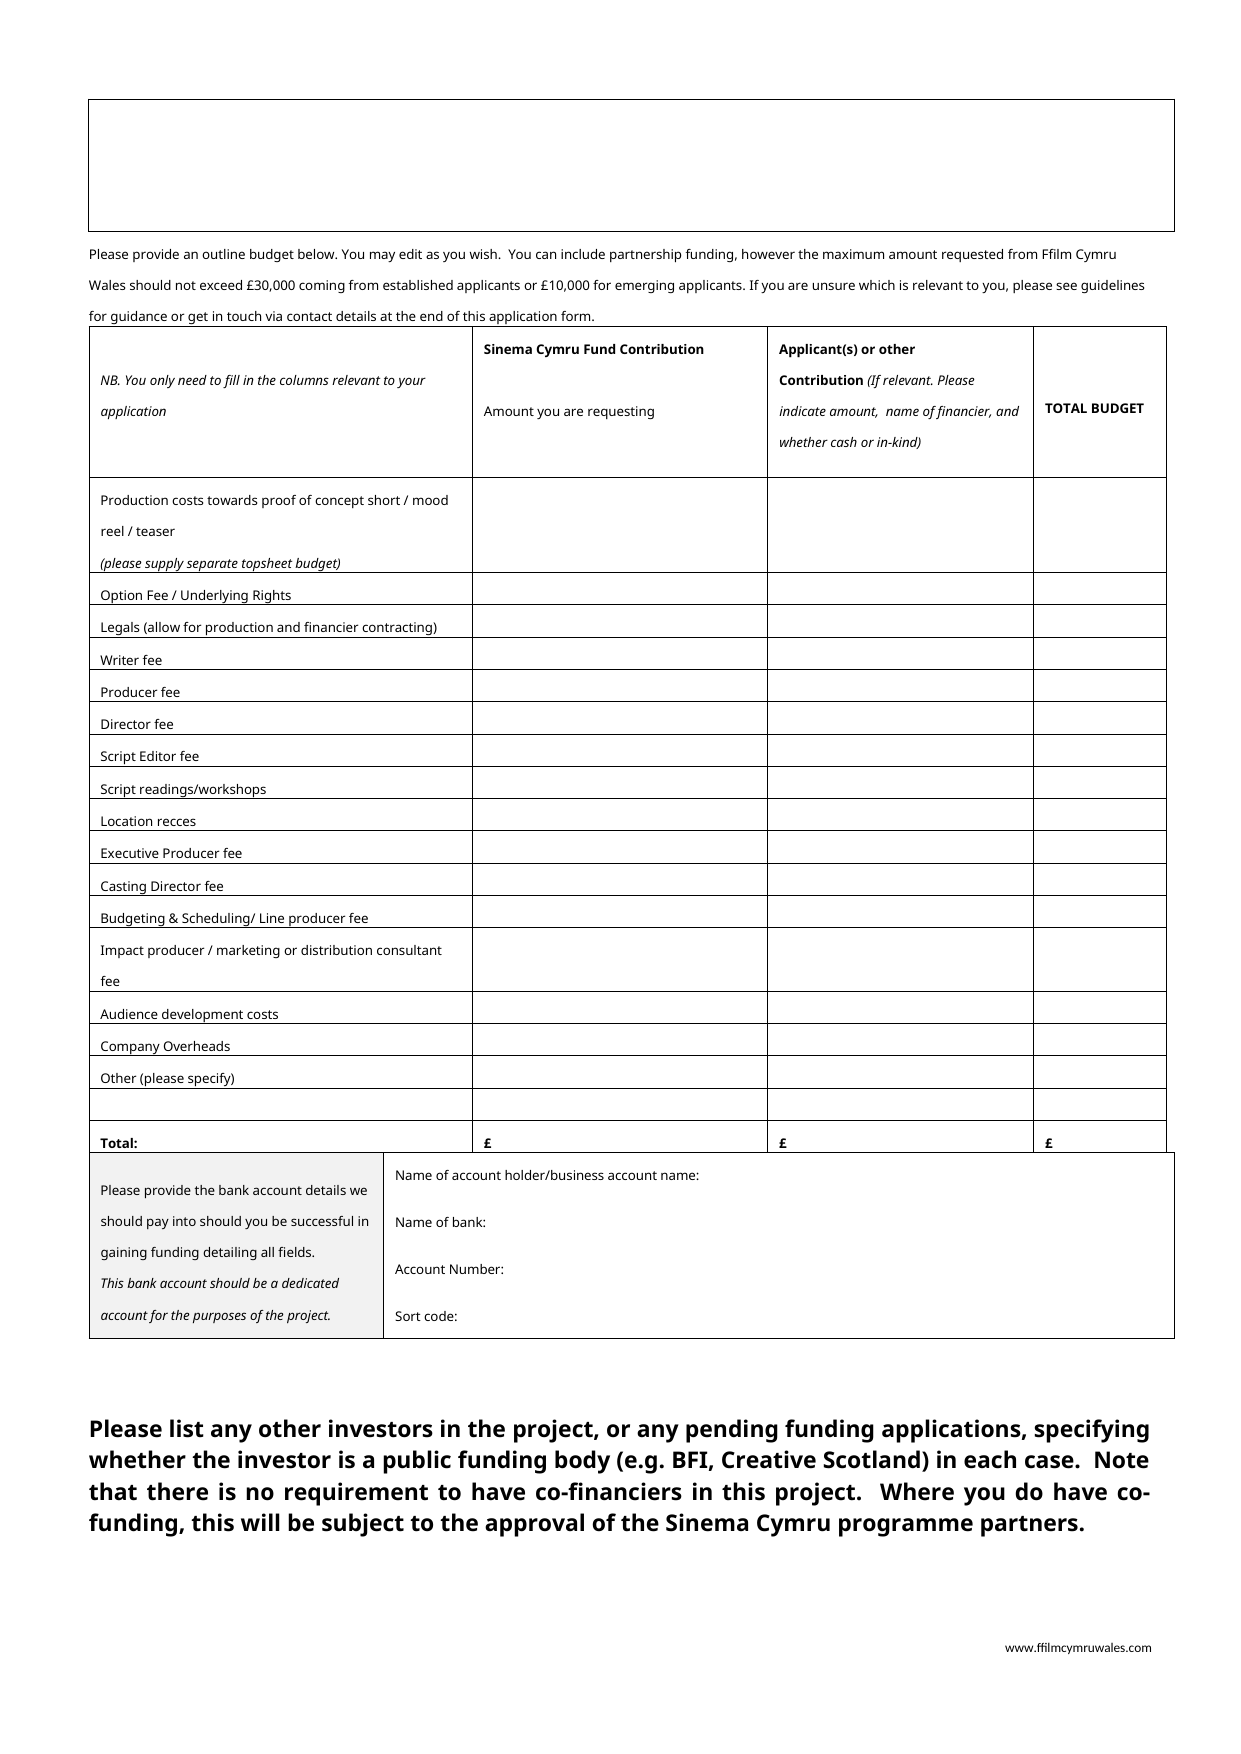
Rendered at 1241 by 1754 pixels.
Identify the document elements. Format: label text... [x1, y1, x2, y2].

table_cell Writer fee [90, 638, 472, 669]
table_cell [768, 1056, 1033, 1088]
table_header Applicant(s) or other Contribution (If relevant. Please indicate amount, name of financier, and whether cash or in-kind) [768, 327, 1033, 477]
table_cell [1034, 702, 1166, 733]
table_cell [90, 1089, 472, 1120]
table_cell [768, 478, 1033, 572]
table_cell [473, 799, 767, 830]
table_cell [1034, 478, 1166, 572]
table_cell Producer fee [90, 670, 472, 701]
table_cell Legals (allow for production and financier contracting) [90, 605, 472, 637]
table_cell [473, 702, 767, 733]
text Please provide an outline budget below. You may edit as you wish. You can include partnership funding, however the maximum amount requested from Ffilm Cymru Wales should not exceed £30,000 coming from established applicants or £10,000 for emerging applicants. If you are unsure which is relevant to you, please see guidelines for guidance or get in touch via contact details at the end of this application form. [89, 232, 1152, 326]
table_cell [473, 1089, 767, 1120]
table_cell [1034, 670, 1166, 701]
table_cell [768, 992, 1033, 1023]
table_cell [473, 670, 767, 701]
table_cell £ [1034, 1121, 1166, 1152]
table_cell Director fee [90, 702, 472, 733]
table_cell [1034, 896, 1166, 927]
table_cell [768, 928, 1033, 991]
table_cell [473, 864, 767, 895]
table_cell [768, 702, 1033, 733]
table_cell [1034, 799, 1166, 830]
table_cell [1034, 605, 1166, 637]
table_header TOTAL BUDGET [1034, 327, 1166, 477]
table_cell Production costs towards proof of concept short / mood reel / teaser (please supply separate topsheet budget) [90, 478, 472, 572]
table_cell Other (please specify) [90, 1056, 472, 1088]
table_cell Option Fee / Underlying Rights [90, 573, 472, 604]
table_cell Audience development costs [90, 992, 472, 1023]
table_cell [1034, 1024, 1166, 1055]
table_cell Name of account holder/business account name: Name of bank: Account Number: Sort code: [384, 1153, 1174, 1338]
table_cell [768, 573, 1033, 604]
table_cell [768, 638, 1033, 669]
table_cell £ [768, 1121, 1033, 1152]
table_cell [89, 100, 1174, 231]
table_cell [473, 831, 767, 863]
table_cell [1034, 864, 1166, 895]
table_cell Casting Director fee [90, 864, 472, 895]
table_cell [1034, 992, 1166, 1023]
table_cell [768, 799, 1033, 830]
table_cell [473, 992, 767, 1023]
table_cell Impact producer / marketing or distribution consultant fee [90, 928, 472, 991]
table_cell [768, 735, 1033, 766]
table_cell [473, 767, 767, 798]
table_cell [768, 670, 1033, 701]
text Please list any other investors in the project, or any pending funding applications, specifying whether the investor is a public funding body (e.g. BFI, Creative Scotland) in each case. Note that there is no requirement to have co-financiers in this project. Where you do have co-funding, this will be subject to the approval of the Sinema Cymru programme partners. [89, 1413, 1152, 1538]
table_cell Executive Producer fee [90, 831, 472, 863]
table_cell [768, 1089, 1033, 1120]
table_cell Please provide the bank account details we should pay into should you be successful in gaining funding detailing all fields. This bank account should be a dedicated account for the purposes of the project. [90, 1153, 383, 1338]
table_cell [473, 605, 767, 637]
table_cell [1034, 573, 1166, 604]
table_cell £ [473, 1121, 767, 1152]
table_cell [1034, 735, 1166, 766]
table_cell [768, 605, 1033, 637]
table_cell [1034, 1089, 1166, 1120]
table_cell Script readings/workshops [90, 767, 472, 798]
table_cell [768, 767, 1033, 798]
table_cell Script Editor fee [90, 735, 472, 766]
table_cell [1034, 928, 1166, 991]
table_cell [473, 896, 767, 927]
table_cell [1034, 767, 1166, 798]
table_cell [473, 928, 767, 991]
table_cell [1034, 831, 1166, 863]
table_cell Company Overheads [90, 1024, 472, 1055]
table_cell [473, 1024, 767, 1055]
table_header Sinema Cymru Fund Contribution Amount you are requesting [473, 327, 767, 477]
table_cell [768, 864, 1033, 895]
table_cell [1034, 638, 1166, 669]
table_header NB. You only need to fill in the columns relevant to your application [90, 327, 472, 477]
table_cell Total: [90, 1121, 472, 1152]
table_cell [473, 638, 767, 669]
table_cell Budgeting & Scheduling/ Line producer fee [90, 896, 472, 927]
table_cell [768, 1024, 1033, 1055]
table_cell [473, 478, 767, 572]
table_cell [473, 735, 767, 766]
table_cell [473, 573, 767, 604]
table_cell [473, 1056, 767, 1088]
table_cell [768, 831, 1033, 863]
table_cell [1034, 1056, 1166, 1088]
table_cell Location recces [90, 799, 472, 830]
table_cell [768, 896, 1033, 927]
